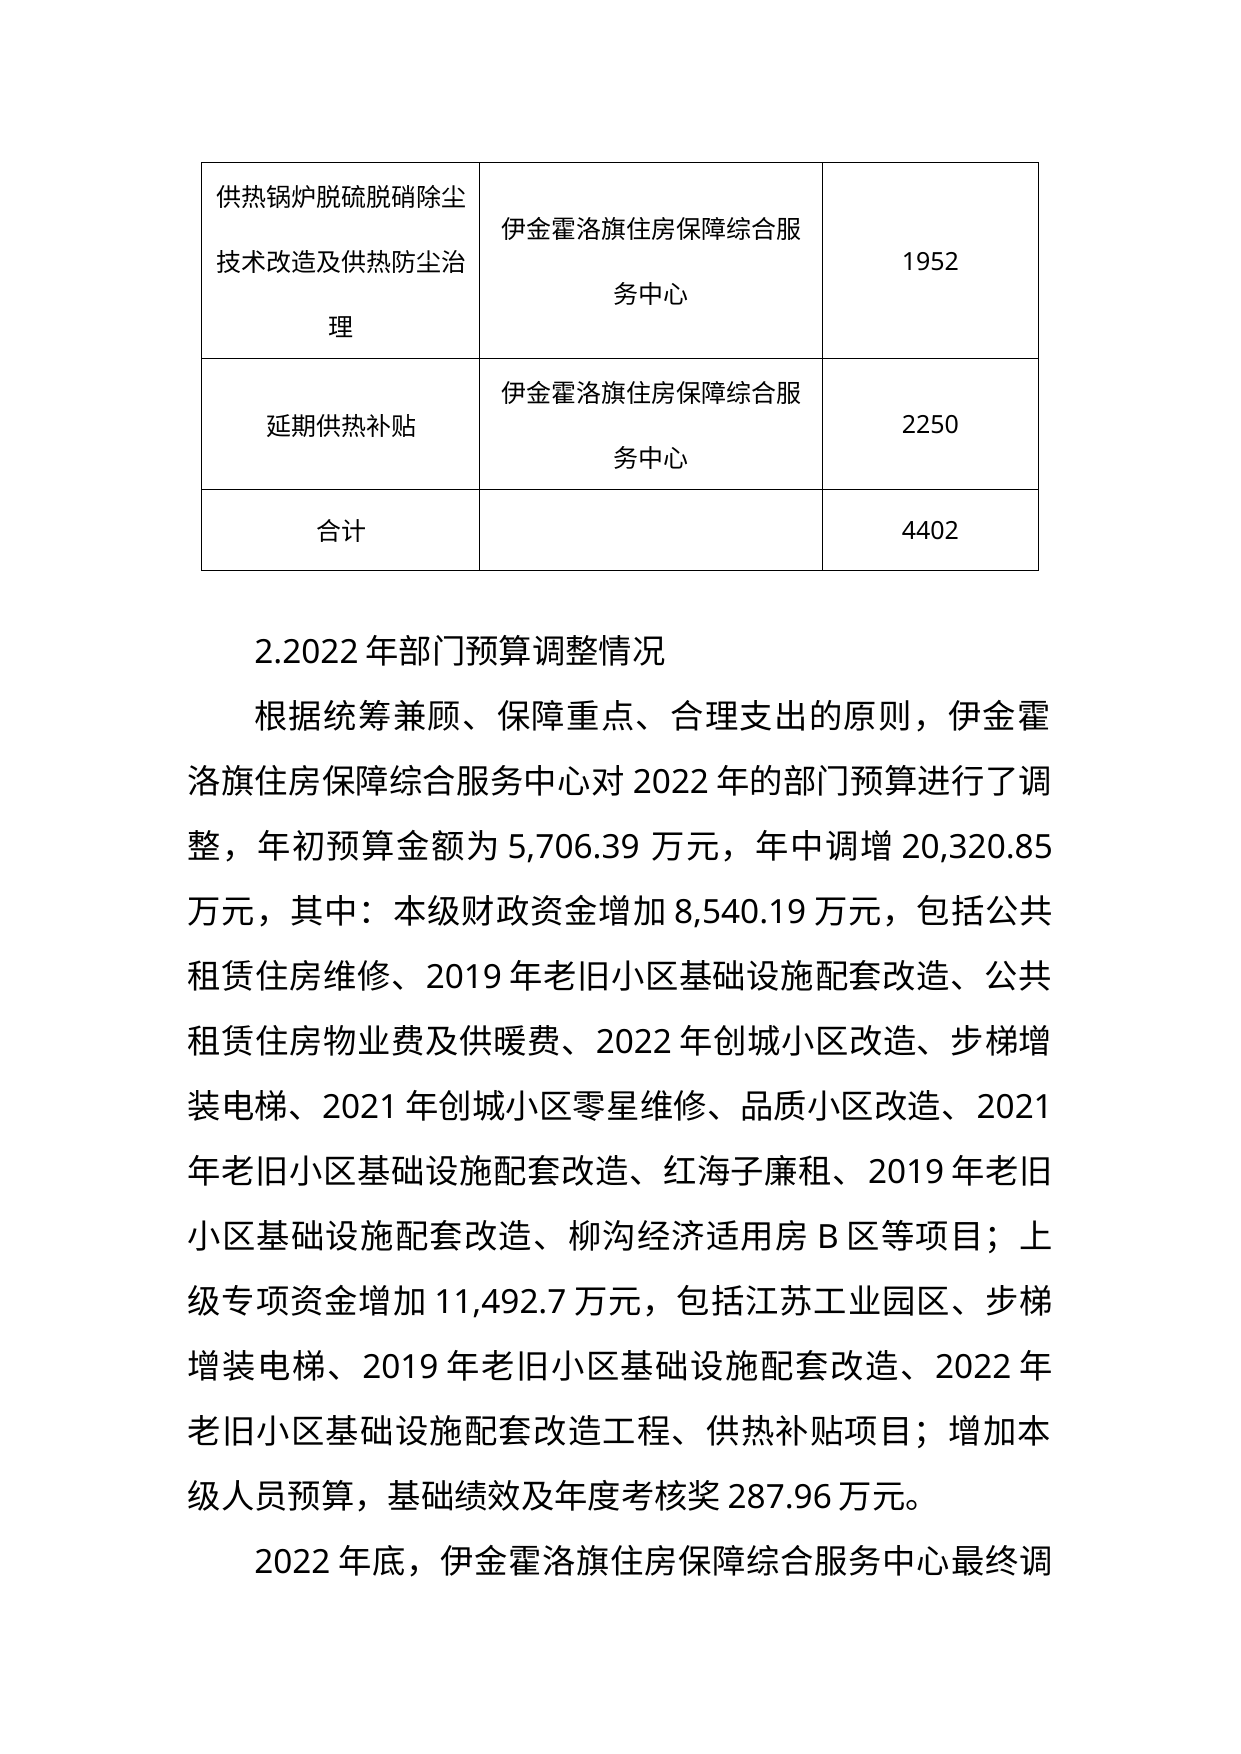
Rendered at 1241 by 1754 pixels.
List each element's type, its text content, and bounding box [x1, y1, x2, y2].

table_cell 4402 [823, 490, 1038, 570]
text 根据统筹兼顾、保障重点、合理支出的原则，伊金霍洛旗住房保障综合服务中心对2022年的部门预算进行了调整，年初预算金额为5,706.39 万元，年中调增20,320.85万元，其中：本级财政资金增加8,540.19万元，包括公共租赁住房维修、2019年老旧小区基础设施配套改造、公共租赁住房物业费及供暖费、2022年创城小区改造、步梯增装电梯、2021年创城小区零星维修、品质小区改造、2021年老旧小区基础设施配套改造、红海子廉租、2019年老旧小区基础设施配套改造、柳沟经济适用房B区等项目；上级专项资金增加11,492.7万元，包括江苏工业园区、步梯增装电梯、2019年老旧小区基础设施配套改造、2022年老旧小区基础设施配套改造工程、供热补贴项目；增加本级人员预算，基础绩效及年度考核奖287.96万元。 [187, 681, 1053, 1526]
text 2.2022年部门预算调整情况 [187, 616, 1053, 681]
table_cell [480, 490, 822, 570]
table_cell 2250 [823, 359, 1038, 489]
table_cell 1952 [823, 163, 1038, 358]
table_cell 延期供热补贴 [202, 359, 479, 489]
table_cell 伊金霍洛旗住房保障综合服务中心 [480, 359, 822, 489]
table_cell 合计 [202, 490, 479, 570]
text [187, 1526, 1053, 1591]
table_cell 伊金霍洛旗住房保障综合服务中心 [480, 163, 822, 358]
table_cell 供热锅炉脱硫脱硝除尘技术改造及供热防尘治理 [202, 163, 479, 358]
